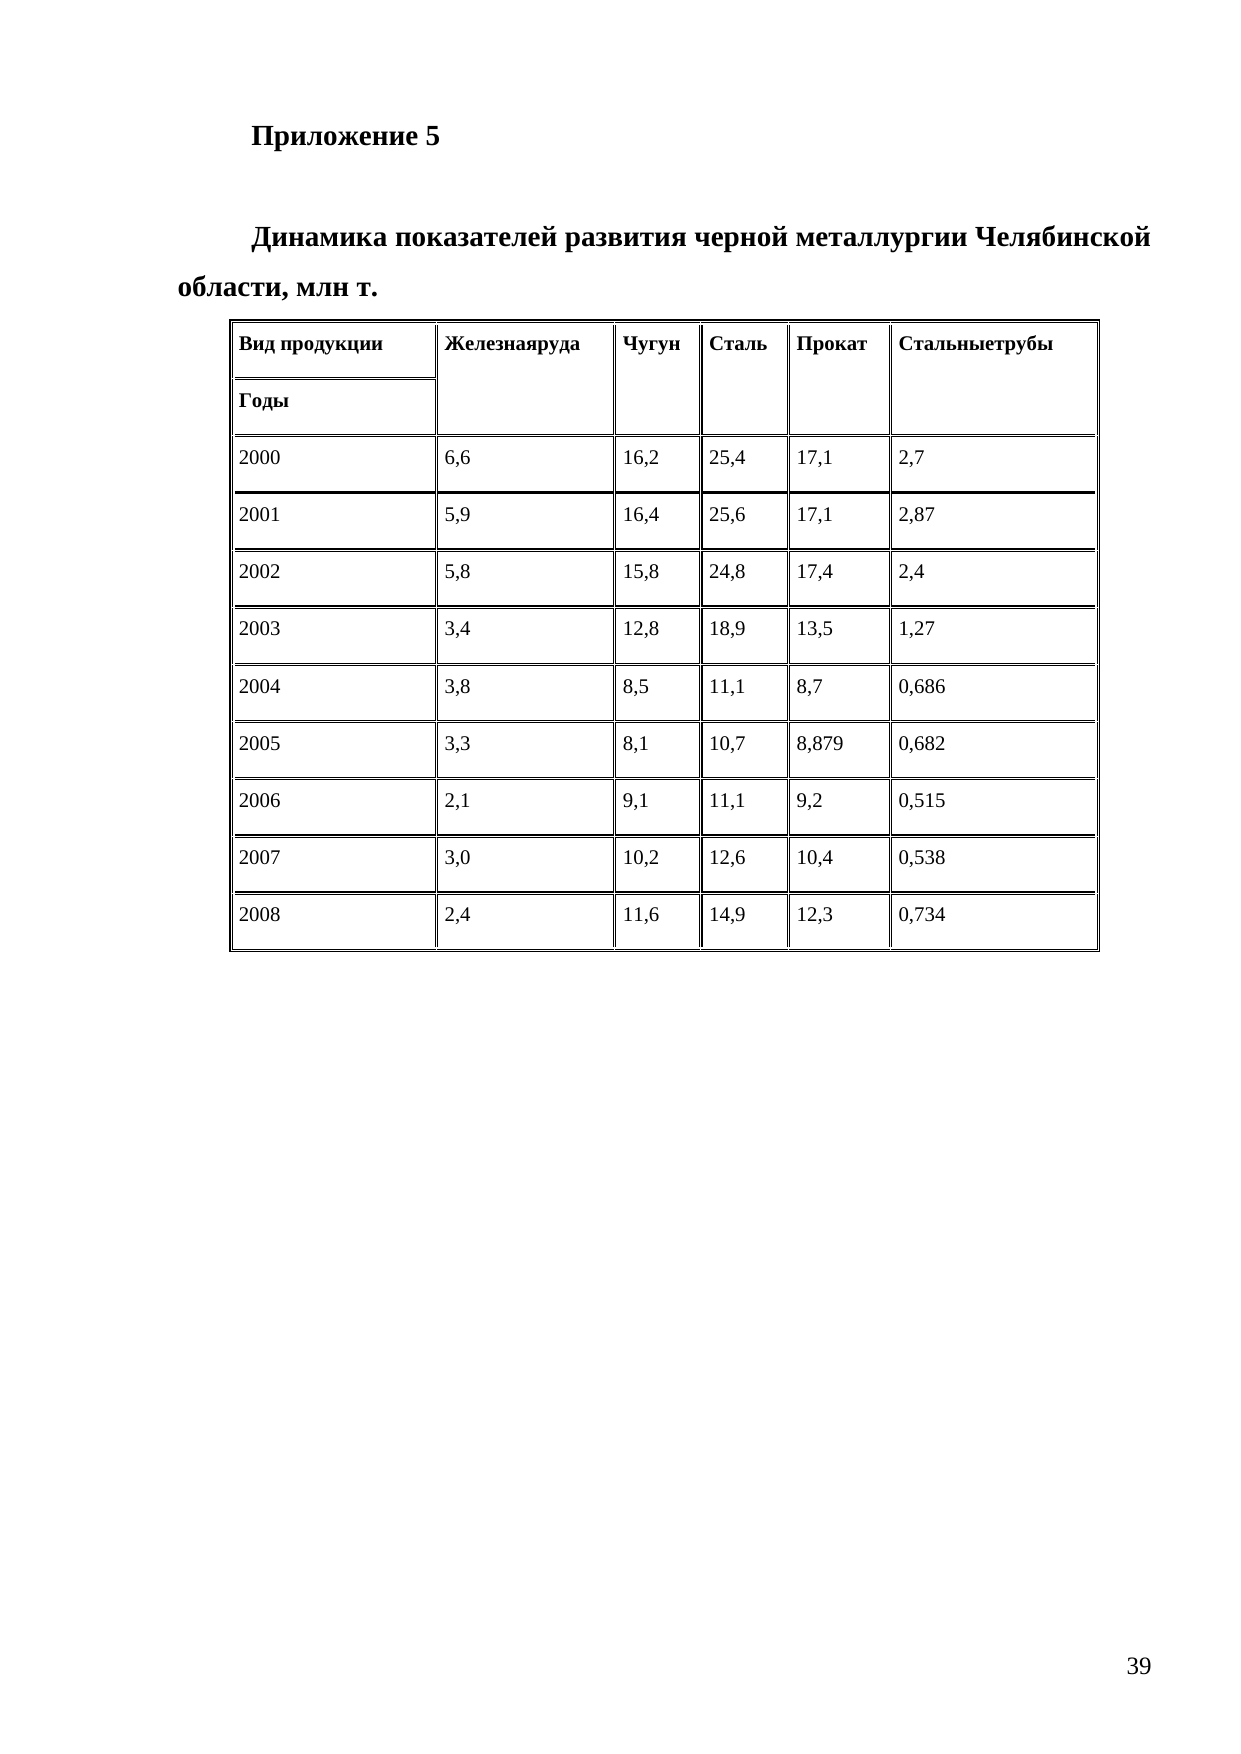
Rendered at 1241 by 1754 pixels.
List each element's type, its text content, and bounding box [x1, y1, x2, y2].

table_cell 5,8 [438, 552, 613, 605]
table_cell 2003 [233, 605, 435, 662]
table_cell 16,4 [616, 494, 699, 548]
table_cell 3,3 [438, 723, 613, 777]
table_cell 11,1 [703, 666, 787, 720]
table_header Чугун [615, 321, 701, 434]
table_header Железнаяруда [436, 323, 615, 434]
table_cell 16,2 [616, 437, 699, 491]
table_cell 2,7 [891, 434, 1098, 491]
table_cell 14,9 [701, 895, 789, 948]
table_header Вид продукции [233, 323, 436, 377]
table_cell 25,6 [703, 494, 787, 548]
table_cell 3,4 [438, 609, 613, 662]
table_cell 11,6 [615, 891, 701, 948]
table_cell 2,1 [438, 780, 613, 834]
table_cell 2007 [233, 834, 435, 891]
table_cell 11,1 [703, 780, 787, 834]
table_cell 2002 [233, 548, 435, 605]
table_cell 13,5 [790, 609, 889, 662]
table_cell 8,1 [616, 723, 699, 777]
table_header Сталь [701, 323, 789, 434]
table_cell 10,7 [703, 723, 787, 777]
table_cell 0,682 [891, 720, 1098, 777]
table_cell 0,734 [891, 891, 1097, 948]
table_cell 12,3 [789, 895, 891, 948]
table_header Прокат [789, 323, 891, 434]
table_cell 25,4 [703, 437, 787, 491]
table_cell 3,0 [438, 838, 613, 891]
table_cell 8,5 [616, 666, 699, 720]
text Приложение 5 [177, 118, 1152, 152]
table_cell 9,1 [616, 780, 699, 834]
table_cell 24,8 [703, 552, 787, 605]
table_cell 10,2 [616, 838, 699, 891]
table_cell 8,879 [790, 723, 889, 777]
table_cell Годы [231, 377, 436, 434]
table_cell 3,8 [438, 666, 613, 720]
table_cell 2,4 [892, 548, 1097, 605]
subtitle Динамика показателей развития черной металлургии Челябинской области, млн т. [177, 219, 1152, 303]
table_cell 2008 [233, 891, 436, 948]
table_cell 0,686 [892, 663, 1097, 720]
table_cell 17,1 [790, 494, 889, 548]
table_cell 5,9 [438, 494, 613, 548]
table_header Стальныетрубы [891, 323, 1097, 434]
table_cell 2001 [233, 491, 435, 548]
table_cell 2005 [231, 720, 436, 777]
table_cell 12,6 [703, 838, 787, 891]
table_cell 2004 [233, 663, 435, 720]
table_cell 6,6 [438, 437, 613, 491]
table_cell 2006 [231, 777, 436, 834]
table_cell 17,1 [790, 437, 889, 491]
table_cell 2000 [231, 434, 436, 491]
table_cell 17,4 [790, 552, 889, 605]
table_cell 2,4 [436, 895, 615, 948]
table_cell 0,538 [892, 834, 1097, 891]
table_cell 12,8 [616, 609, 699, 662]
table_cell 0,515 [891, 777, 1098, 834]
table_cell 9,2 [790, 780, 889, 834]
table_cell 2,87 [892, 491, 1097, 548]
table_cell 8,7 [790, 666, 889, 720]
table_cell 1,27 [892, 605, 1097, 662]
table_cell 10,4 [790, 838, 889, 891]
table_cell 15,8 [616, 552, 699, 605]
table_cell 18,9 [703, 609, 787, 662]
